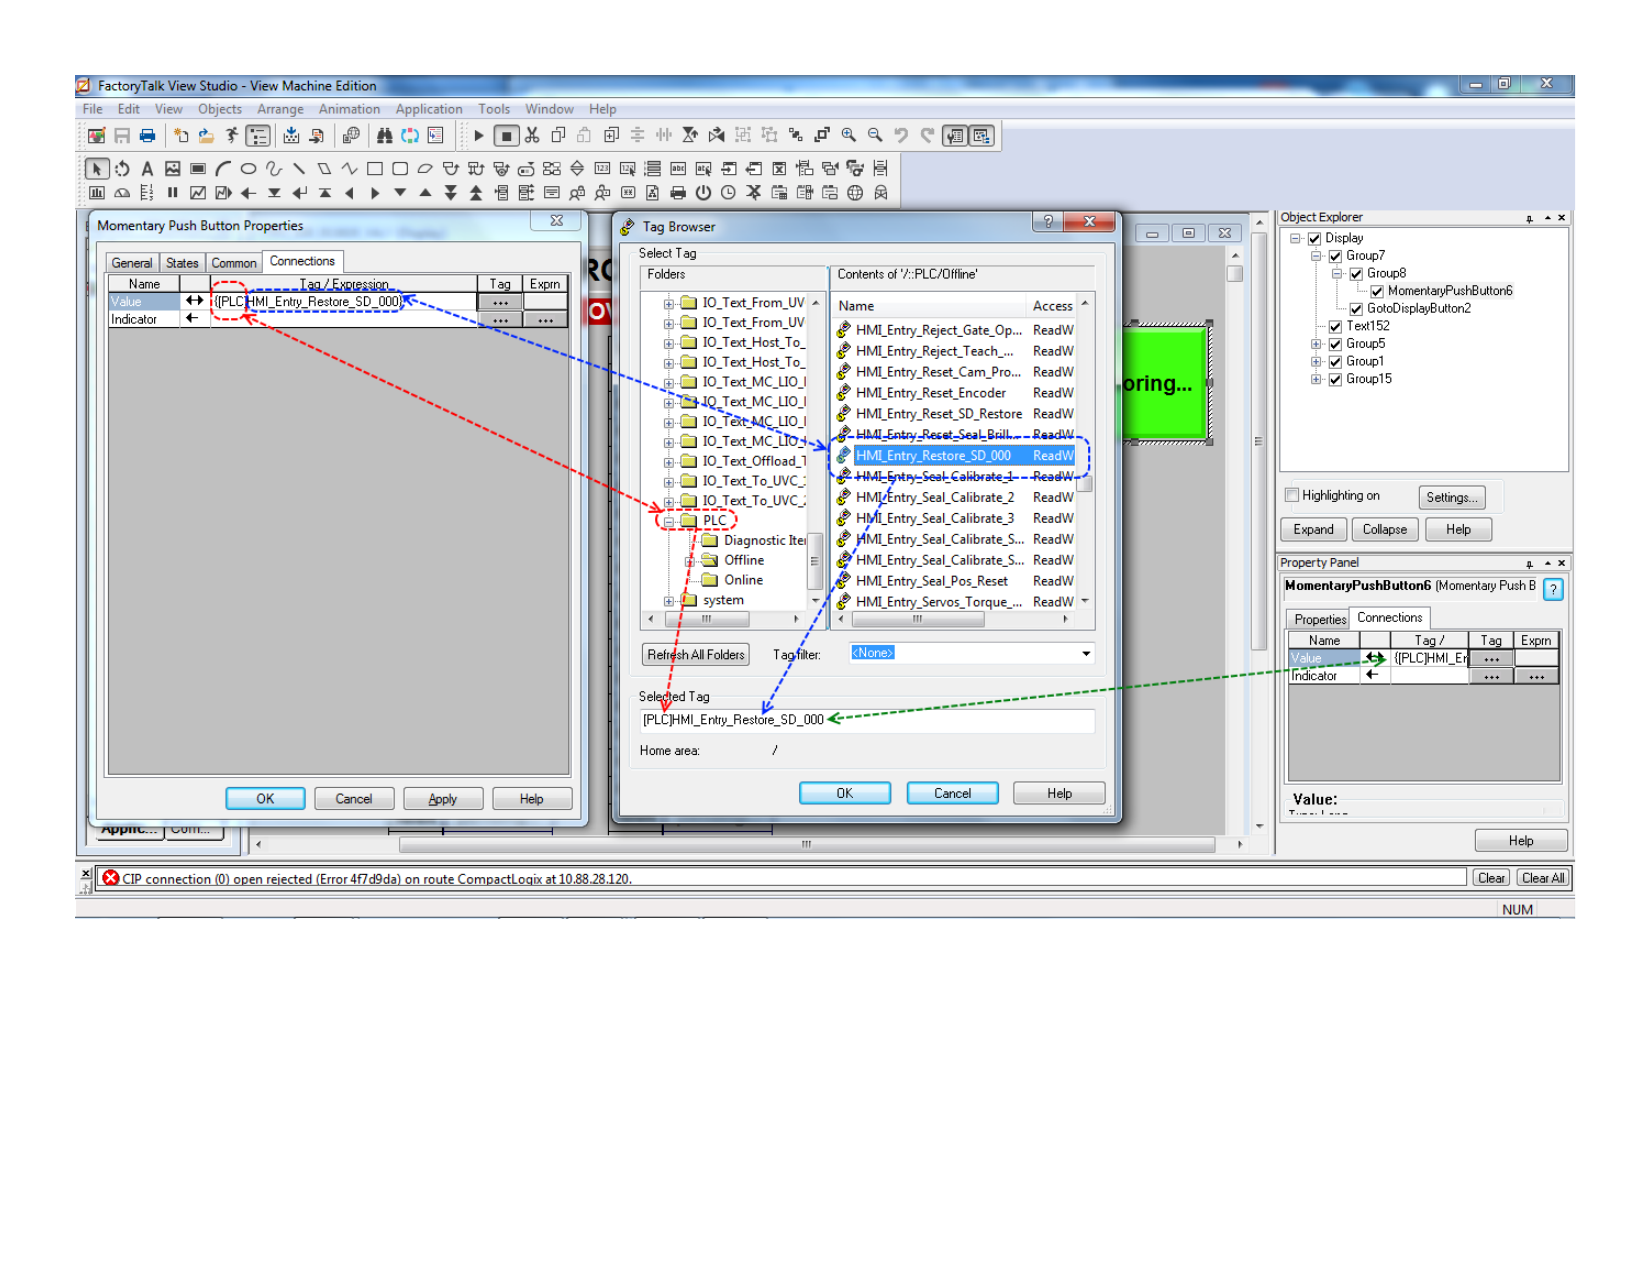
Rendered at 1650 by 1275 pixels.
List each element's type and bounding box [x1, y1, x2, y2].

picture [75, 75, 1575, 919]
